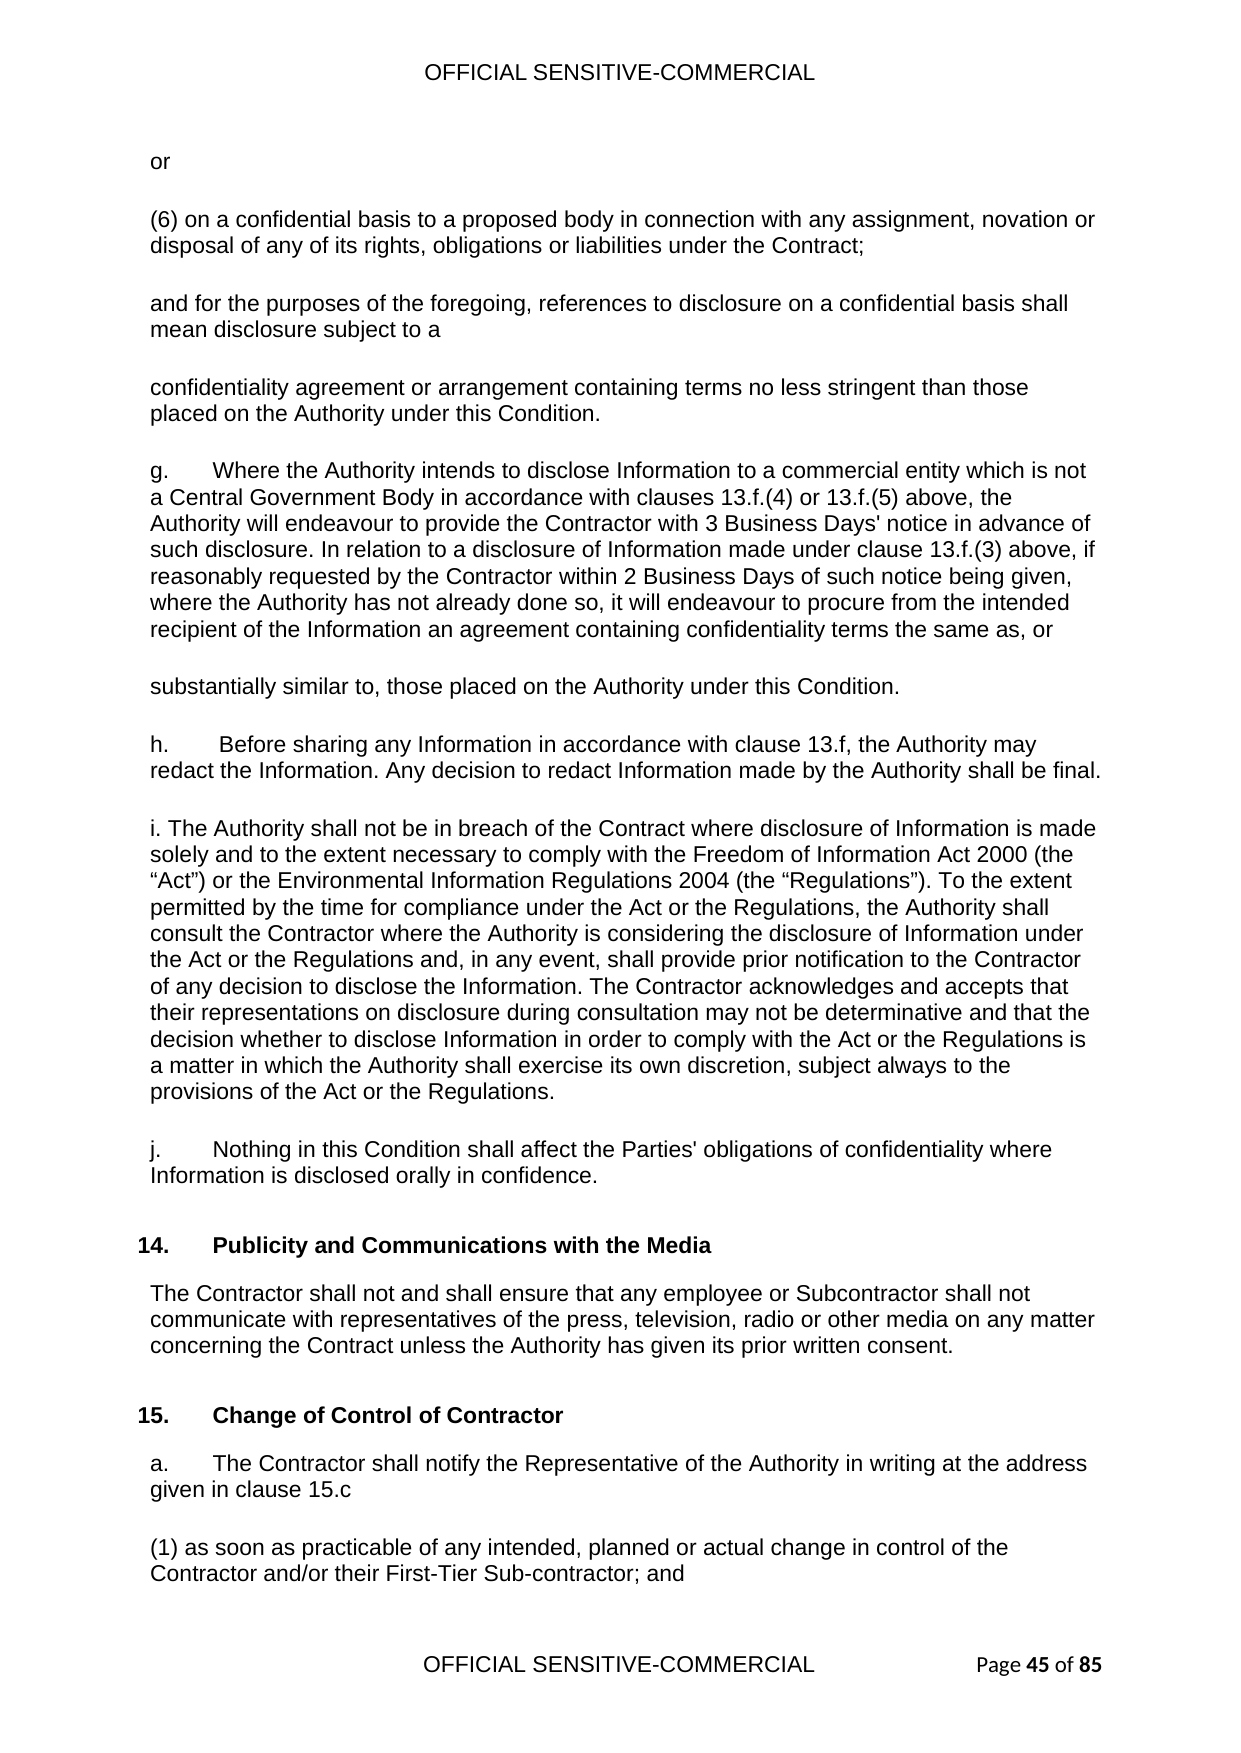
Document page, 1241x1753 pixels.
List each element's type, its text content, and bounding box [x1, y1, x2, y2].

text (1) as soon as practicable of any intended, planned or actual change in control of the Contractor and/or their First-Tier Sub-contractor; and [150, 1533, 1103, 1586]
text i. The Authority shall not be in breach of the Contract where disclosure of Information is made solely and to the extent necessary to comply with the Freedom of Information Act 2000 (the “Act”) or the Environmental Information Regulations 2004 (the “Regulations”). To the extent permitted by the time for compliance under the Act or the Regulations, the Authority shall consult the Contractor where the Authority is considering the disclosure of Information under the Act or the Regulations and, in any event, shall provide prior notification to the Contractor of any decision to disclose the Information. The Contractor acknowledges and accepts that their representations on disclosure during consultation may not be determinative and that the decision whether to disclose Information in order to comply with the Act or the Regulations is a matter in which the Authority shall exercise its own discretion, subject always to the provisions of the Act or the Regulations. [150, 815, 1103, 1104]
text a. The Contractor shall notify the Representative of the Authority in writing at the address given in clause 15.c [150, 1449, 1103, 1502]
text (6) on a confidential basis to a proposed body in connection with any assignment, novation or disposal of any of its rights, obligations or liabilities under the Contract; [150, 206, 1103, 258]
text and for the purposes of the foregoing, references to disclosure on a confidential basis shall mean disclosure subject to a [150, 289, 1103, 342]
text j. Nothing in this Condition shall affect the Parties' obligations of confidentiality where Information is disclosed orally in confidence. [150, 1136, 1103, 1188]
subtitle 15. Change of Control of Contractor [137, 1402, 1103, 1429]
text g. Where the Authority intends to disclose Information to a commercial entity which is not a Central Government Body in accordance with clauses 13.f.(4) or 13.f.(5) above, the Authority will endeavour to provide the Contractor with 3 Business Days' notice in advance of such disclosure. In relation to a disclosure of Information made under clause 13.f.(3) above, if reasonably requested by the Contractor within 2 Business Days of such notice being given, where the Authority has not already done so, it will endeavour to procure from the intended recipient of the Information an agreement containing confidentiality terms the same as, or [150, 457, 1103, 642]
subtitle 14. Publicity and Communications with the Media [137, 1232, 1103, 1259]
text substantially similar to, those placed on the Authority under this Condition. [150, 673, 1103, 699]
text confidentiality agreement or arrangement containing terms no less stringent than those placed on the Authority under this Condition. [150, 373, 1103, 426]
text or [150, 148, 1103, 174]
text The Contractor shall not and shall ensure that any employee or Subcontractor shall not communicate with representatives of the press, television, radio or other media on any matter concerning the Contract unless the Authority has given its prior written consent. [150, 1279, 1103, 1358]
text h. Before sharing any Information in accordance with clause 13.f, the Authority may redact the Information. Any decision to redact Information made by the Authority shall be final. [150, 731, 1103, 783]
